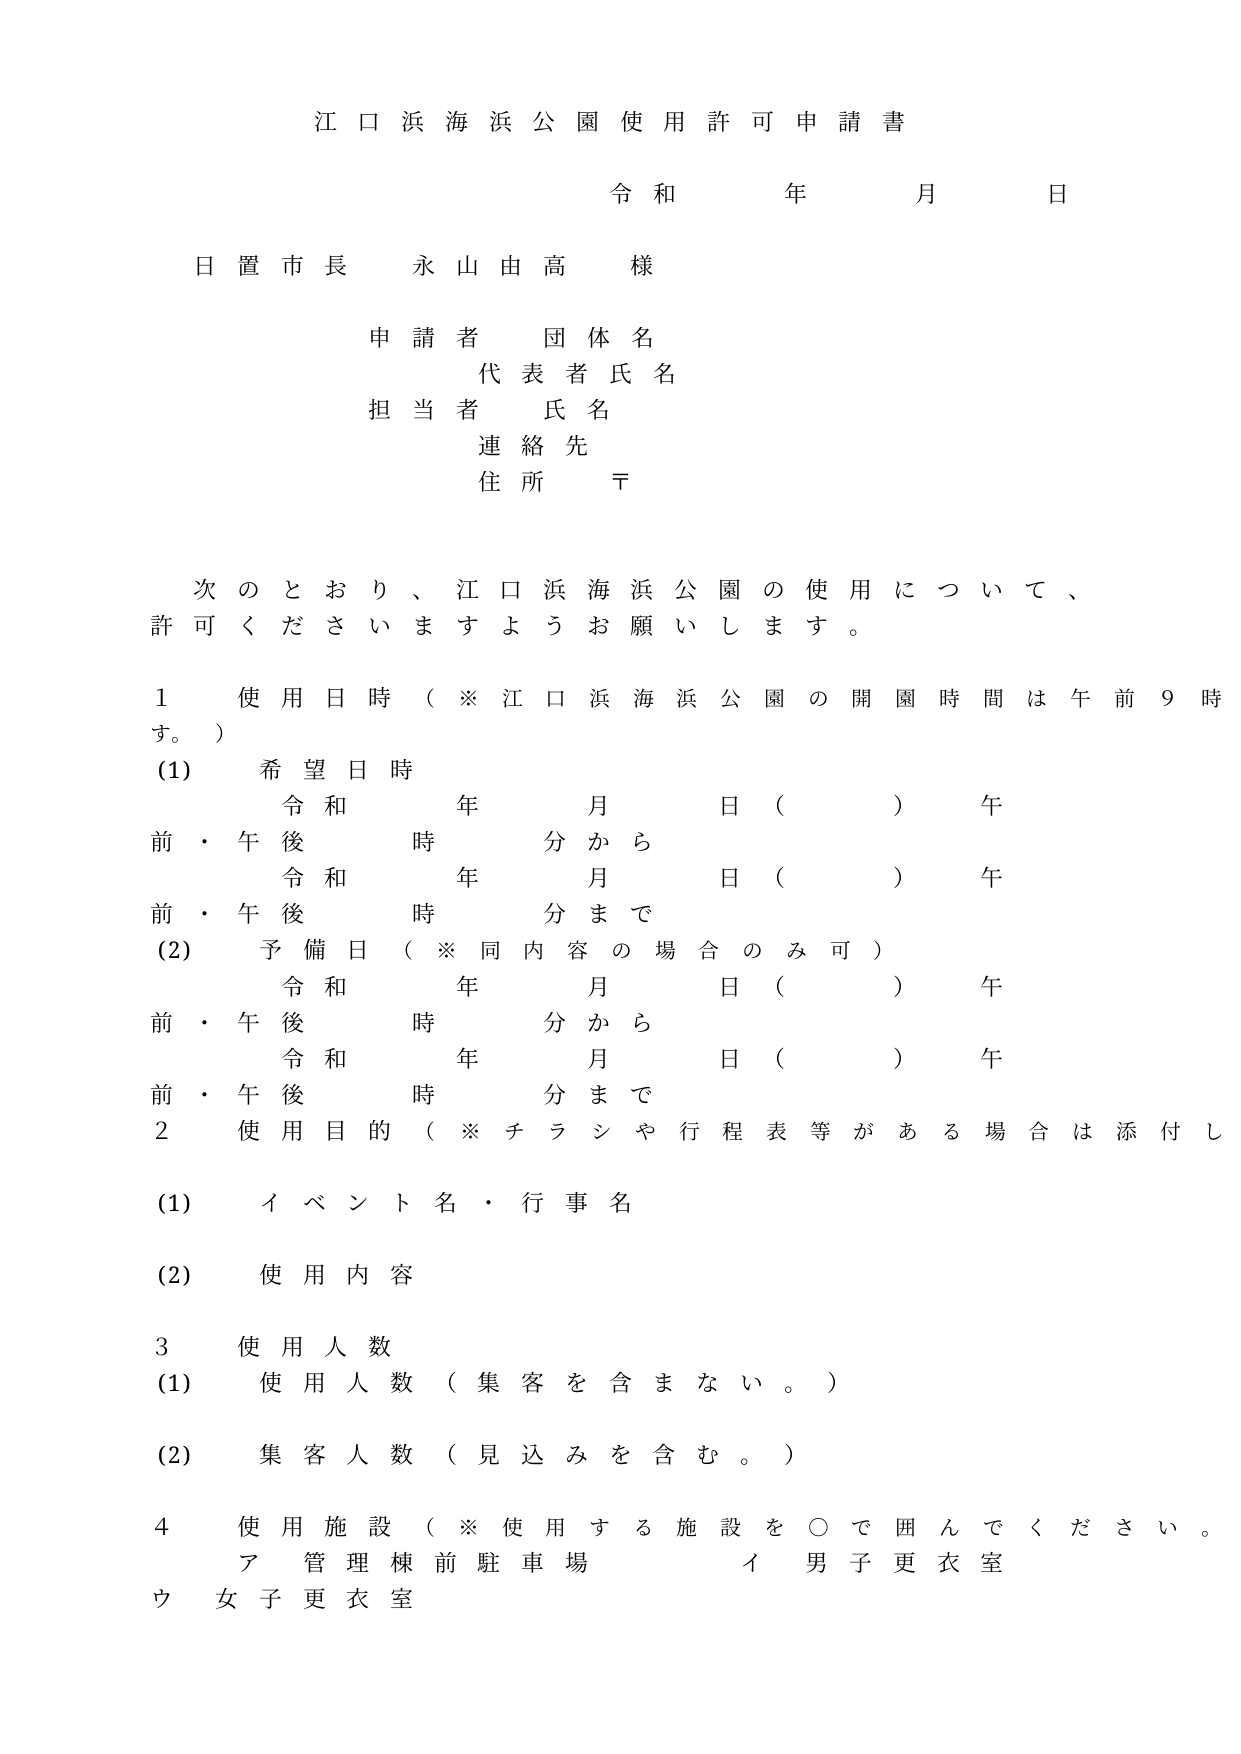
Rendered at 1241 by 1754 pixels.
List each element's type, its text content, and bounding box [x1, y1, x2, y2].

text 日置市長 永山由高 様 [150, 246, 1090, 282]
text ４ 使用施設（※使用する施設を○で囲んでください。） [150, 1508, 1090, 1544]
text (1) 希望日時 [150, 751, 1090, 787]
text ２ 使用目的（※チラシや行程表等がある場合は添付してください。） [150, 1111, 1090, 1183]
text 令和 年 月 日（ ） 午前・午後 時 分まで [150, 859, 1090, 931]
text 令和 年 月 日 [150, 174, 1090, 210]
text (2) 使用内容 [150, 1255, 1090, 1291]
text (1) イベント名・行事名 [150, 1183, 1090, 1219]
text ３ 使用人数 [150, 1327, 1090, 1363]
text 令和 年 月 日（ ） 午前・午後 時 分から [150, 967, 1090, 1039]
text (1) 使用人数（集客を含まない。） [150, 1363, 1090, 1399]
text 代表者氏名 [150, 354, 1090, 390]
text １ 使用日時（※江口浜海浜公園の開園時間は午前９時から午後６時までです。） [150, 679, 1090, 751]
text 担当者 氏名 [150, 390, 1090, 426]
text (2) 予備日（※同内容の場合のみ可） [150, 931, 1090, 967]
text 申請者 団体名 [150, 318, 1090, 354]
text ア 管理棟前駐車場 イ 男子更衣室 ウ 女子更衣室 [150, 1544, 1090, 1616]
text 連絡先 [150, 426, 1090, 462]
text 令和 年 月 日（ ） 午前・午後 時 分まで [150, 1039, 1090, 1111]
text 住所 〒 [150, 462, 1090, 498]
text 次のとおり、江口浜海浜公園の使用について、許可くださいますようお願いします。 [150, 571, 1090, 643]
text (2) 集客人数（見込みを含む。） [150, 1436, 1090, 1472]
text 令和 年 月 日（ ） 午前・午後 時 分から [150, 787, 1090, 859]
text 江口浜海浜公園使用許可申請書 [150, 102, 1090, 138]
